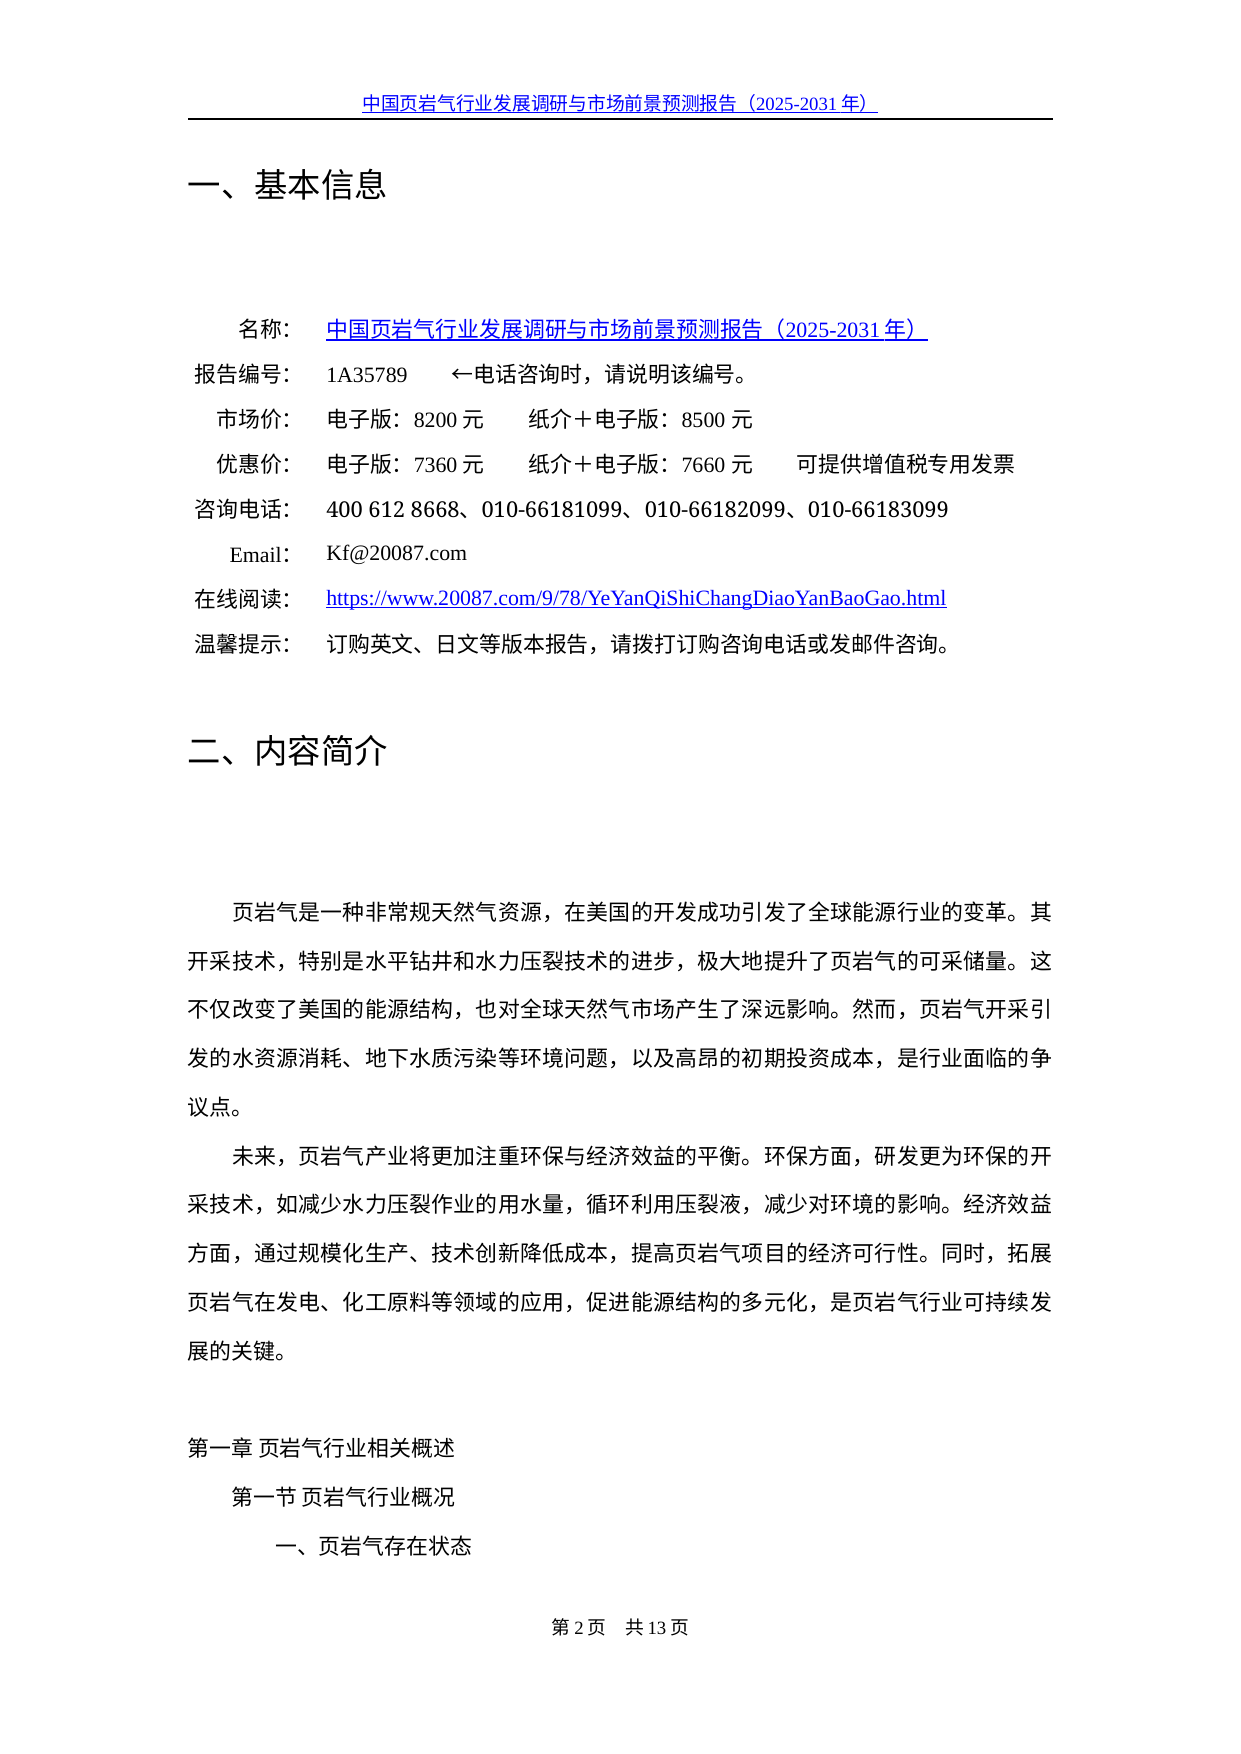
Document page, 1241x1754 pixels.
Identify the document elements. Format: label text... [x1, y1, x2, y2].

table_cell Email： [167, 537, 315, 582]
table_cell Kf@20087.com [315, 537, 1073, 582]
table_cell 在线阅读： [167, 582, 315, 627]
table_cell 温馨提示： [167, 627, 315, 672]
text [187, 894, 1053, 1561]
table_header 中国页岩气行业发展调研与市场前景预测报告（2025-2031年） [315, 312, 1073, 357]
table_cell 咨询电话： [167, 492, 315, 537]
title 一、基本信息 [187, 150, 1053, 215]
table_cell 市场价： [167, 402, 315, 447]
table_cell 报告编号： [167, 357, 315, 402]
table_cell 1A35789 ←电话咨询时，请说明该编号。 [315, 357, 1073, 402]
table_cell 400 612 8668、010-66181099、010-66182099、010-66183099 [315, 492, 1073, 537]
table_cell 优惠价： [167, 447, 315, 492]
table_cell 电子版：7360 元 纸介＋电子版：7660 元 可提供增值税专用发票 [315, 447, 1073, 492]
title 二、内容简介 [187, 717, 1053, 782]
table_cell 订购英文、日文等版本报告，请拨打订购咨询电话或发邮件咨询。 [315, 627, 1073, 672]
table_cell [315, 582, 1073, 627]
table_cell 电子版：8200 元 纸介＋电子版：8500 元 [315, 402, 1073, 447]
table_header 名称： [167, 312, 315, 357]
